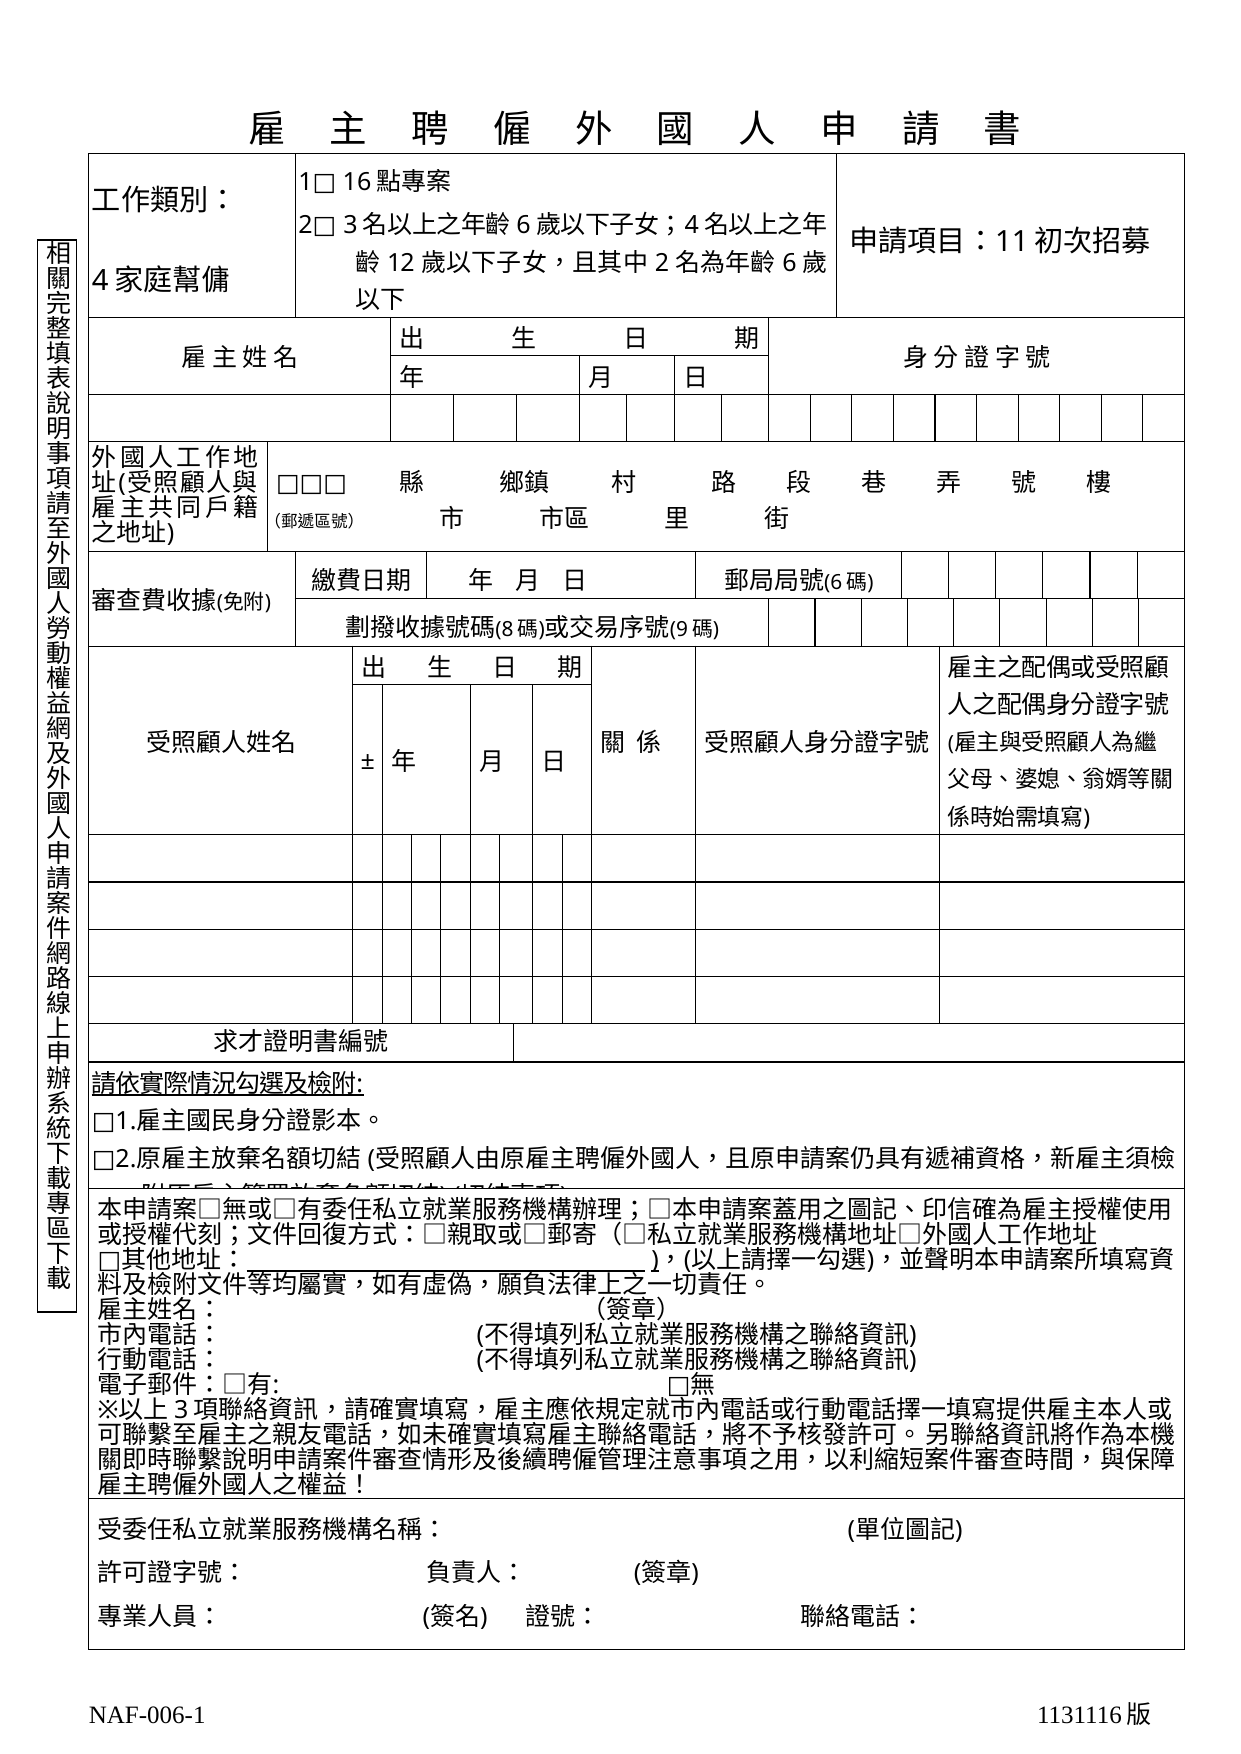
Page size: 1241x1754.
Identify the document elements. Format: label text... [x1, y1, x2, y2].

table_cell 月 [471, 685, 532, 834]
table_cell [1019, 395, 1059, 441]
table_cell 身 分 證 字 號 [769, 318, 1184, 394]
table_cell 繳費日期 [296, 552, 426, 598]
table_cell 日 [533, 685, 591, 834]
table_cell [563, 835, 591, 881]
table_cell [816, 599, 861, 646]
table_cell 本申請案□無或□有委任私立就業服務機構辦理；□本申請案蓋用之圖記、印信確為雇主授權使用或授權代刻；文件回復方式：□親取或□郵寄（□私立就業服務機構地址□外國人工作地址 □其他地址： )，(以上請擇一勾選)，並聲明本申請案所填寫資料及檢附文件等均屬實，如有虛偽，願負法律上之一切責任。 雇主姓名： （簽章） 市內電話： (不得填列私立就業服務機構之聯絡資訊) 行動電話： (不得填列私立就業服務機構之聯絡資訊) 電子郵件：□有: □無 ※以上3項聯絡資訊，請確實填寫，雇主應依規定就市內電話或行動電話擇一填寫提供雇主本人或可聯繫至雇主之親友電話，如未確實填寫雇主聯絡電話，將不予核發許可。另聯絡資訊將作為本機關即時聯繫說明申請案件審查情形及後續聘僱管理注意事項之用，以利縮短案件審查時間，與保障雇主聘僱外國人之權益！ [89, 1189, 1184, 1498]
table_cell [894, 395, 934, 441]
table_cell [954, 599, 999, 646]
table_cell [811, 395, 851, 441]
table_cell 年 [391, 356, 579, 394]
table_cell [1139, 599, 1184, 646]
table_cell [722, 395, 768, 441]
table_cell □□□ 縣 鄉鎮 村 路 段 巷 弄 號 樓 （郵遞區號） 市 市區 里 街 [268, 442, 1184, 551]
table_cell [517, 395, 579, 441]
table_cell [563, 883, 591, 929]
table_cell [471, 977, 499, 1023]
table_cell [1047, 599, 1092, 646]
table_cell [353, 883, 382, 929]
table_cell [1143, 395, 1184, 441]
table_cell [412, 930, 440, 976]
table_header 工作類別： 4家庭幫傭 [89, 154, 295, 317]
table_cell [412, 883, 440, 929]
table_cell [1138, 552, 1184, 598]
table_cell 審查費收據(免附) [89, 552, 295, 646]
table_cell [769, 395, 810, 441]
table_cell 出生日期 [391, 318, 768, 355]
table_cell 受委任私立就業服務機構名稱： (單位圖記) 許可證字號： 負責人： (簽章) 專業人員： (簽名) 證號： 聯絡電話： [89, 1499, 1184, 1649]
table_cell 雇主之配偶或受照顧人之配偶身分證字號(雇主與受照顧人為繼父母、婆媳、翁婿等關係時始需填寫) [940, 647, 1184, 834]
table_cell [592, 930, 695, 976]
table_cell [500, 930, 532, 976]
table_cell [1093, 599, 1138, 646]
table_cell [89, 835, 352, 881]
table_cell [441, 977, 470, 1023]
table_cell [533, 977, 562, 1023]
table_header 1□ 16點專案 2□ 3名以上之年齡6歲以下子女；4名以上之年齡12歲以下子女，且其中2名為年齡6歲以下 [296, 154, 836, 317]
table_cell [563, 977, 591, 1023]
table_cell [769, 599, 814, 646]
table_header 申請項目：11初次招募 [837, 154, 1184, 317]
table_cell [1102, 395, 1142, 441]
table_cell [441, 930, 470, 976]
table_cell [852, 395, 893, 441]
table_cell 年 [383, 685, 470, 834]
table_cell 受照顧人姓名 [89, 647, 352, 834]
table_cell [949, 552, 995, 598]
table_cell [1000, 599, 1046, 646]
table_cell [696, 977, 939, 1023]
table_cell [471, 883, 499, 929]
table_cell [580, 395, 626, 441]
table_cell [353, 835, 382, 881]
table_cell [908, 599, 953, 646]
text 雇主聘僱外國人申請書 [248, 99, 1022, 153]
table_cell [940, 977, 1184, 1023]
table_cell [996, 552, 1042, 598]
table_cell 年 月 日 [427, 552, 695, 598]
table_cell [533, 835, 562, 881]
table_cell [353, 930, 382, 976]
table_cell [696, 835, 939, 881]
table_cell [592, 977, 695, 1023]
table_cell [533, 883, 562, 929]
table_cell [592, 883, 695, 929]
table_cell 出生日期 [353, 647, 591, 684]
table_cell [454, 395, 516, 441]
table_cell [500, 977, 532, 1023]
table_cell [902, 552, 948, 598]
table_cell 日 [675, 356, 768, 394]
table_cell [471, 835, 499, 881]
table_cell [383, 883, 411, 929]
table_cell [940, 835, 1184, 881]
table_cell [592, 835, 695, 881]
table_cell [353, 977, 382, 1023]
table_cell [412, 835, 440, 881]
table_cell [940, 930, 1184, 976]
table_cell [383, 930, 411, 976]
table_cell [391, 395, 453, 441]
table_cell [936, 395, 976, 441]
table_cell [471, 930, 499, 976]
table_cell 月 [580, 356, 674, 394]
table_cell [675, 395, 721, 441]
table_cell [89, 883, 352, 929]
table_cell [696, 930, 939, 976]
table_cell ± [353, 685, 382, 834]
table_cell 關 係 [592, 647, 695, 834]
table_cell [533, 930, 562, 976]
table_cell [500, 883, 532, 929]
table_cell [862, 599, 907, 646]
table_cell 求才證明書編號 [89, 1024, 513, 1061]
table_cell [940, 883, 1184, 929]
table_cell [696, 883, 939, 929]
table_cell [1060, 395, 1101, 441]
table_cell [500, 835, 532, 881]
table_cell 請依實際情況勾選及檢附: □1.雇主國民身分證影本。 □2.原雇主放棄名額切結 (受照顧人由原雇主聘僱外國人，且原申請案仍具有遞補資格，新雇主須檢附原雇主簽署放棄名額切結) (切結事項)。 [89, 1063, 1184, 1188]
table_cell 雇 主 姓 名 [89, 318, 390, 394]
table_cell [977, 395, 1018, 441]
table_cell [383, 835, 411, 881]
table_cell 受照顧人身分證字號 [696, 647, 939, 834]
table_cell [563, 930, 591, 976]
table_cell 郵局局號(6碼) [696, 552, 901, 598]
table_cell [441, 883, 470, 929]
table_cell [89, 977, 352, 1023]
table_cell [89, 930, 352, 976]
table_cell [1043, 552, 1089, 598]
table_cell 外國人工作地址(受照顧人與雇主共同戶籍之地址) [89, 442, 267, 551]
table_cell [412, 977, 440, 1023]
table_cell 劃撥收據號碼(8碼)或交易序號(9碼) [296, 599, 768, 646]
table_cell [1091, 552, 1137, 598]
table_cell [89, 395, 390, 441]
table_cell [383, 977, 411, 1023]
table_cell [441, 835, 470, 881]
table_cell [627, 395, 674, 441]
table_cell [514, 1024, 1184, 1061]
